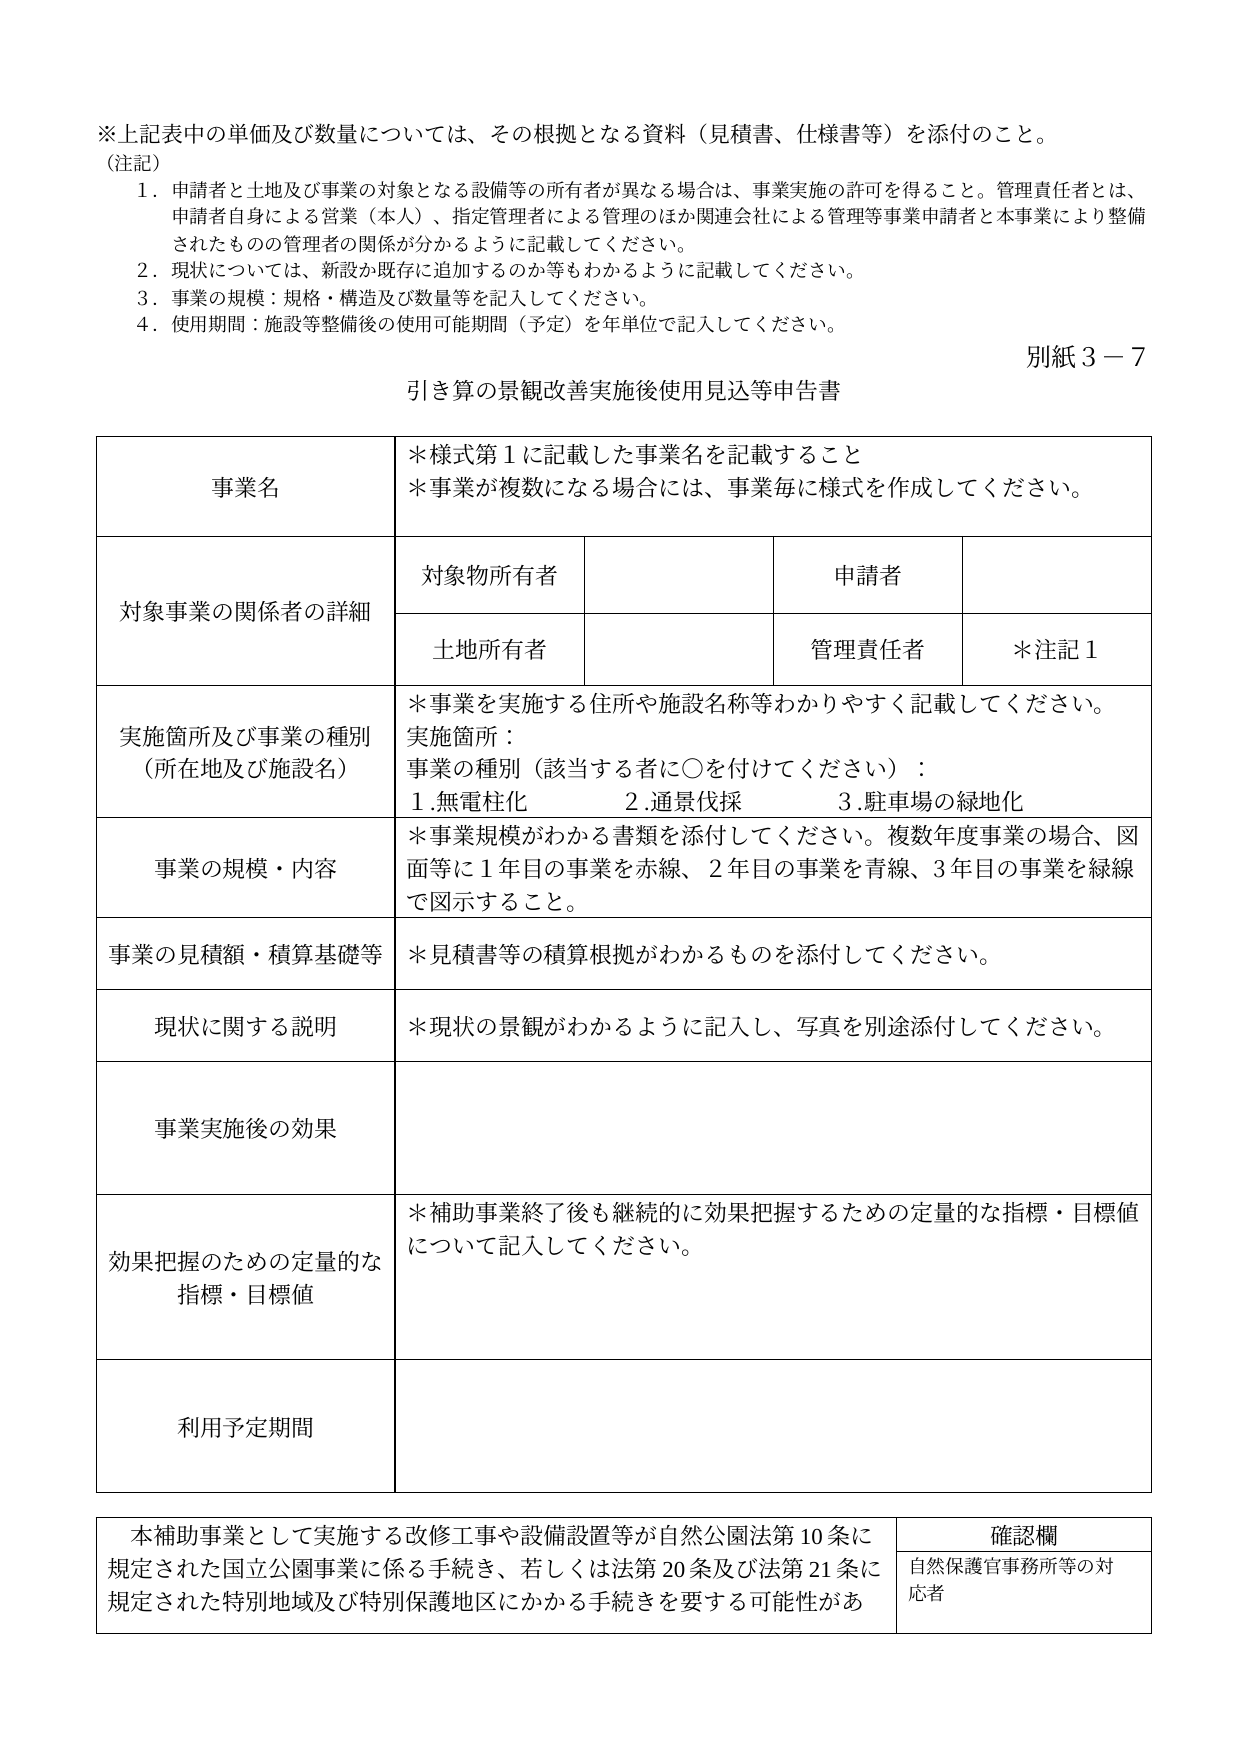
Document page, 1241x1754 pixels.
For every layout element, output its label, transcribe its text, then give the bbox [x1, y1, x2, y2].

text 引き算の景観改善実施後使用見込等申告書 [96, 373, 1152, 406]
table_cell 実施箇所及び事業の種別 （所在地及び施設名） [97, 686, 394, 817]
table_cell 現状に関する説明 [97, 990, 394, 1061]
table_cell [585, 537, 773, 613]
table_cell 事業の見積額・積算基礎等 [97, 918, 394, 989]
table_header 確認欄 [897, 1518, 1151, 1551]
table_cell [396, 1360, 1151, 1492]
table_cell 管理責任者 [774, 614, 962, 684]
text 別紙３－７ [96, 337, 1152, 373]
text ２．現状については、新設か既存に追加するのか等もわかるように記載してください。 [96, 256, 1152, 283]
text ３．事業の規模：規格・構造及び数量等を記入してください。 [96, 283, 1152, 310]
table_header ＊様式第１に記載した事業名を記載すること ＊事業が複数になる場合には、事業毎に様式を作成してください。 [396, 437, 1151, 536]
text （注記） [96, 148, 1152, 175]
table_cell ＊注記１ [963, 614, 1151, 684]
table_cell ＊事業を実施する住所や施設名称等わかりやすく記載してください。 実施箇所： 事業の種別（該当する者に○を付けてください）： １.無電柱化 ２.通景伐採 ３.駐車場の緑地化 [396, 686, 1151, 817]
table_cell ＊補助事業終了後も継続的に効果把握するための定量的な指標・目標値について記入してください。 [396, 1195, 1151, 1359]
table_cell ＊事業規模がわかる書類を添付してください。複数年度事業の場合、図面等に１年目の事業を赤線、２年目の事業を青線、3年目の事業を緑線で図示すること。 [396, 818, 1151, 917]
table_cell 土地所有者 [396, 614, 584, 684]
text １．申請者と土地及び事業の対象となる設備等の所有者が異なる場合は、事業実施の許可を得ること。管理責任者とは、申請者自身による営業（本人）、指定管理者による管理のほか関連会社による管理等事業申請者と本事業により整備されたものの管理者の関係が分かるように記載してください。 [96, 175, 1152, 256]
table_header 事業名 [97, 437, 394, 536]
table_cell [897, 1552, 1151, 1633]
table_cell 効果把握のための定量的な指標・目標値 [97, 1195, 394, 1359]
table_cell ＊現状の景観がわかるように記入し、写真を別途添付してください。 [396, 990, 1151, 1061]
table_cell 利用予定期間 [97, 1360, 394, 1492]
table_header 本補助事業として実施する改修工事や設備設置等が自然公園法第10条に規定された国立公園事業に係る手続き、若しくは法第20条及び法第21条に規定された特別地域及び特別保護地区にかかる手続きを要する可能性があるため、本補助事業申請前に必ず、所管する自然保護官事務所等へ照会し、手続きが必要かどうか確認してください。 [97, 1518, 896, 1633]
table_cell 対象事業の関係者の詳細 [97, 537, 394, 684]
table_cell 対象物所有者 [396, 537, 584, 613]
table_cell [396, 1062, 1151, 1194]
table_cell 事業実施後の効果 [97, 1062, 394, 1194]
table_cell 事業の規模・内容 [97, 818, 394, 917]
table_cell [585, 614, 773, 684]
table_cell [963, 537, 1151, 613]
text ※上記表中の単価及び数量については、その根拠となる資料（見積書、仕様書等）を添付のこと。 [96, 117, 1152, 148]
table_cell ＊見積書等の積算根拠がわかるものを添付してください。 [396, 918, 1151, 989]
text ４．使用期間：施設等整備後の使用可能期間（予定）を年単位で記入してください。 [96, 310, 1152, 337]
table_cell 申請者 [774, 537, 962, 613]
